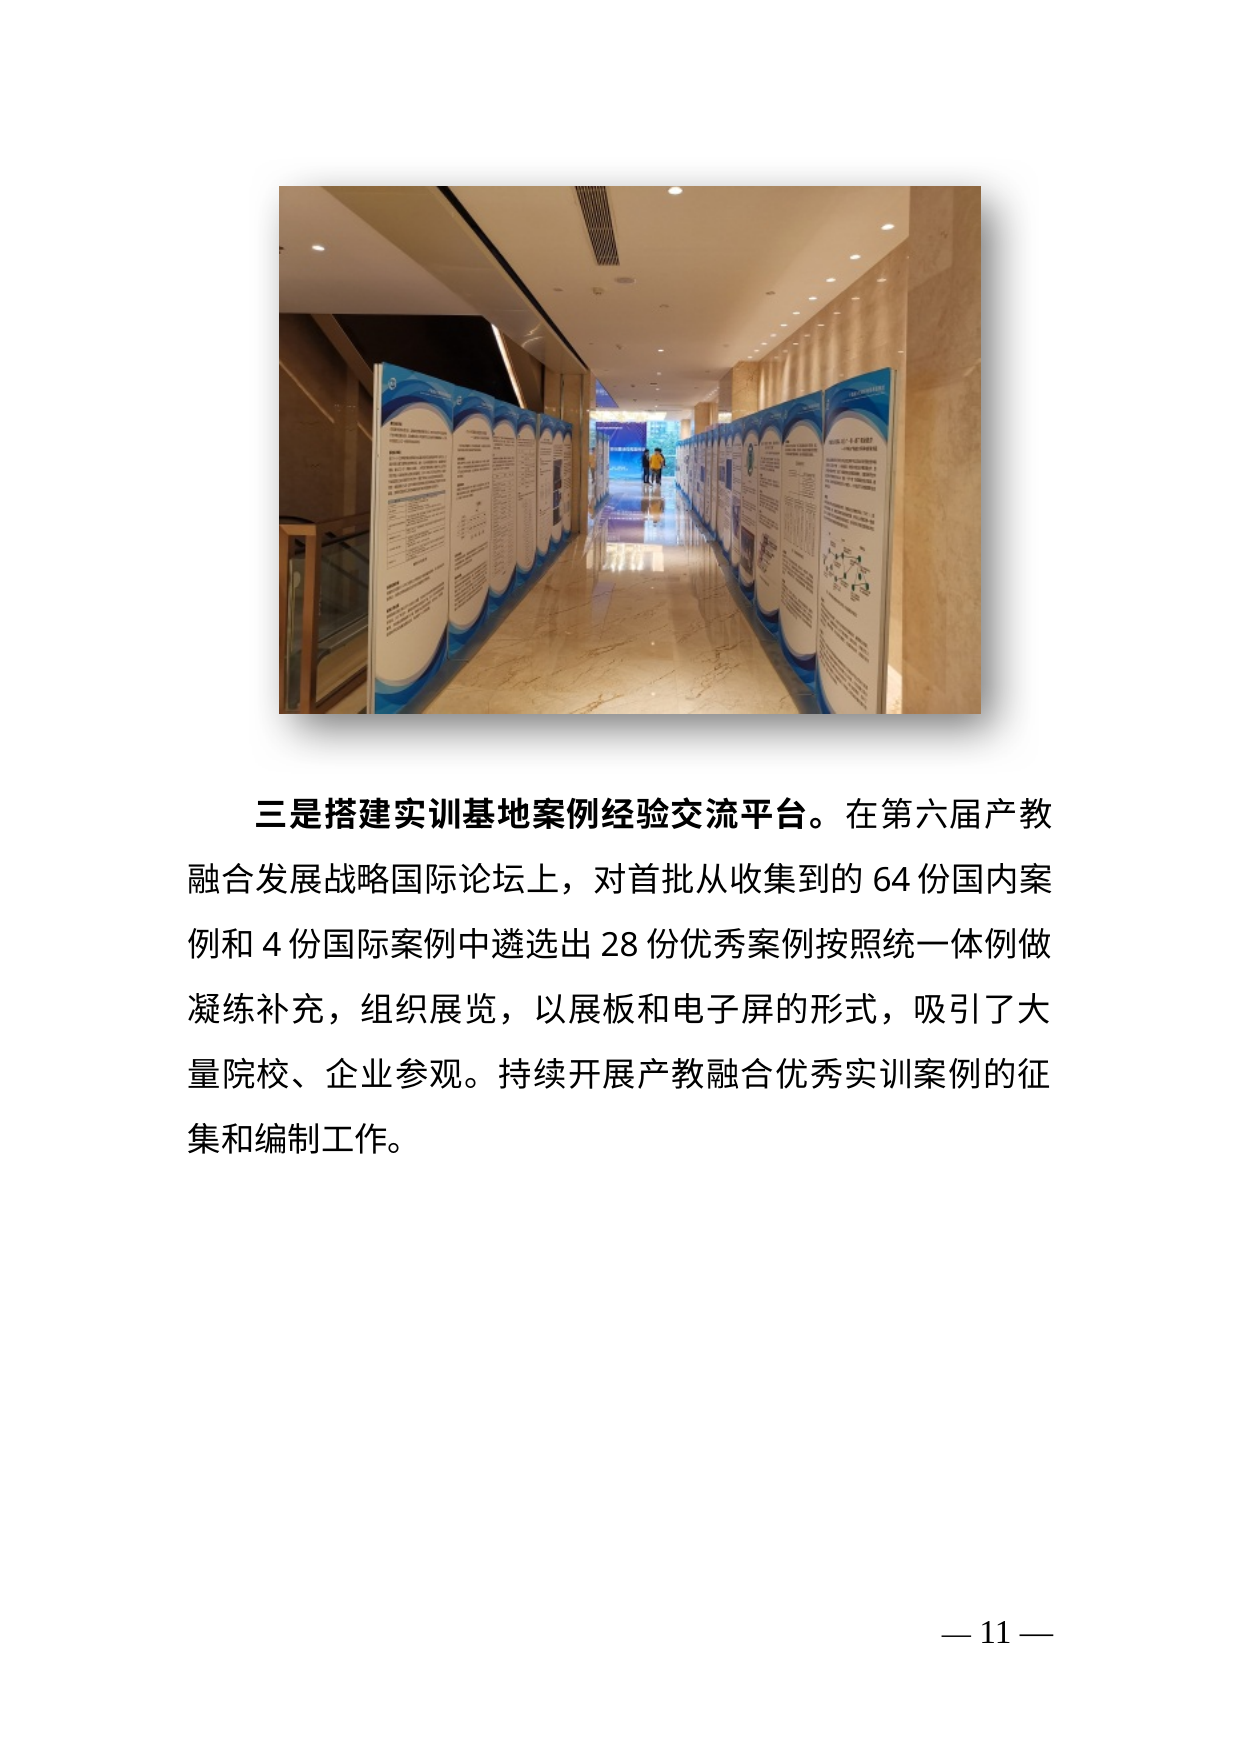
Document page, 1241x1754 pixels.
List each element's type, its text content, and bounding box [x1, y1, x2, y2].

text 三是搭建实训基地案例经验交流平台。在第六届产教融合发展战略国际论坛上，对首批从收集到的64份国内案例和4份国际案例中遴选出28份优秀案例按照统一体例做凝练补充，组织展览，以展板和电子屏的形式，吸引了大量院校、企业参观。持续开展产教融合优秀实训案例的征集和编制工作。 [187, 779, 1053, 1169]
picture [279, 186, 981, 714]
